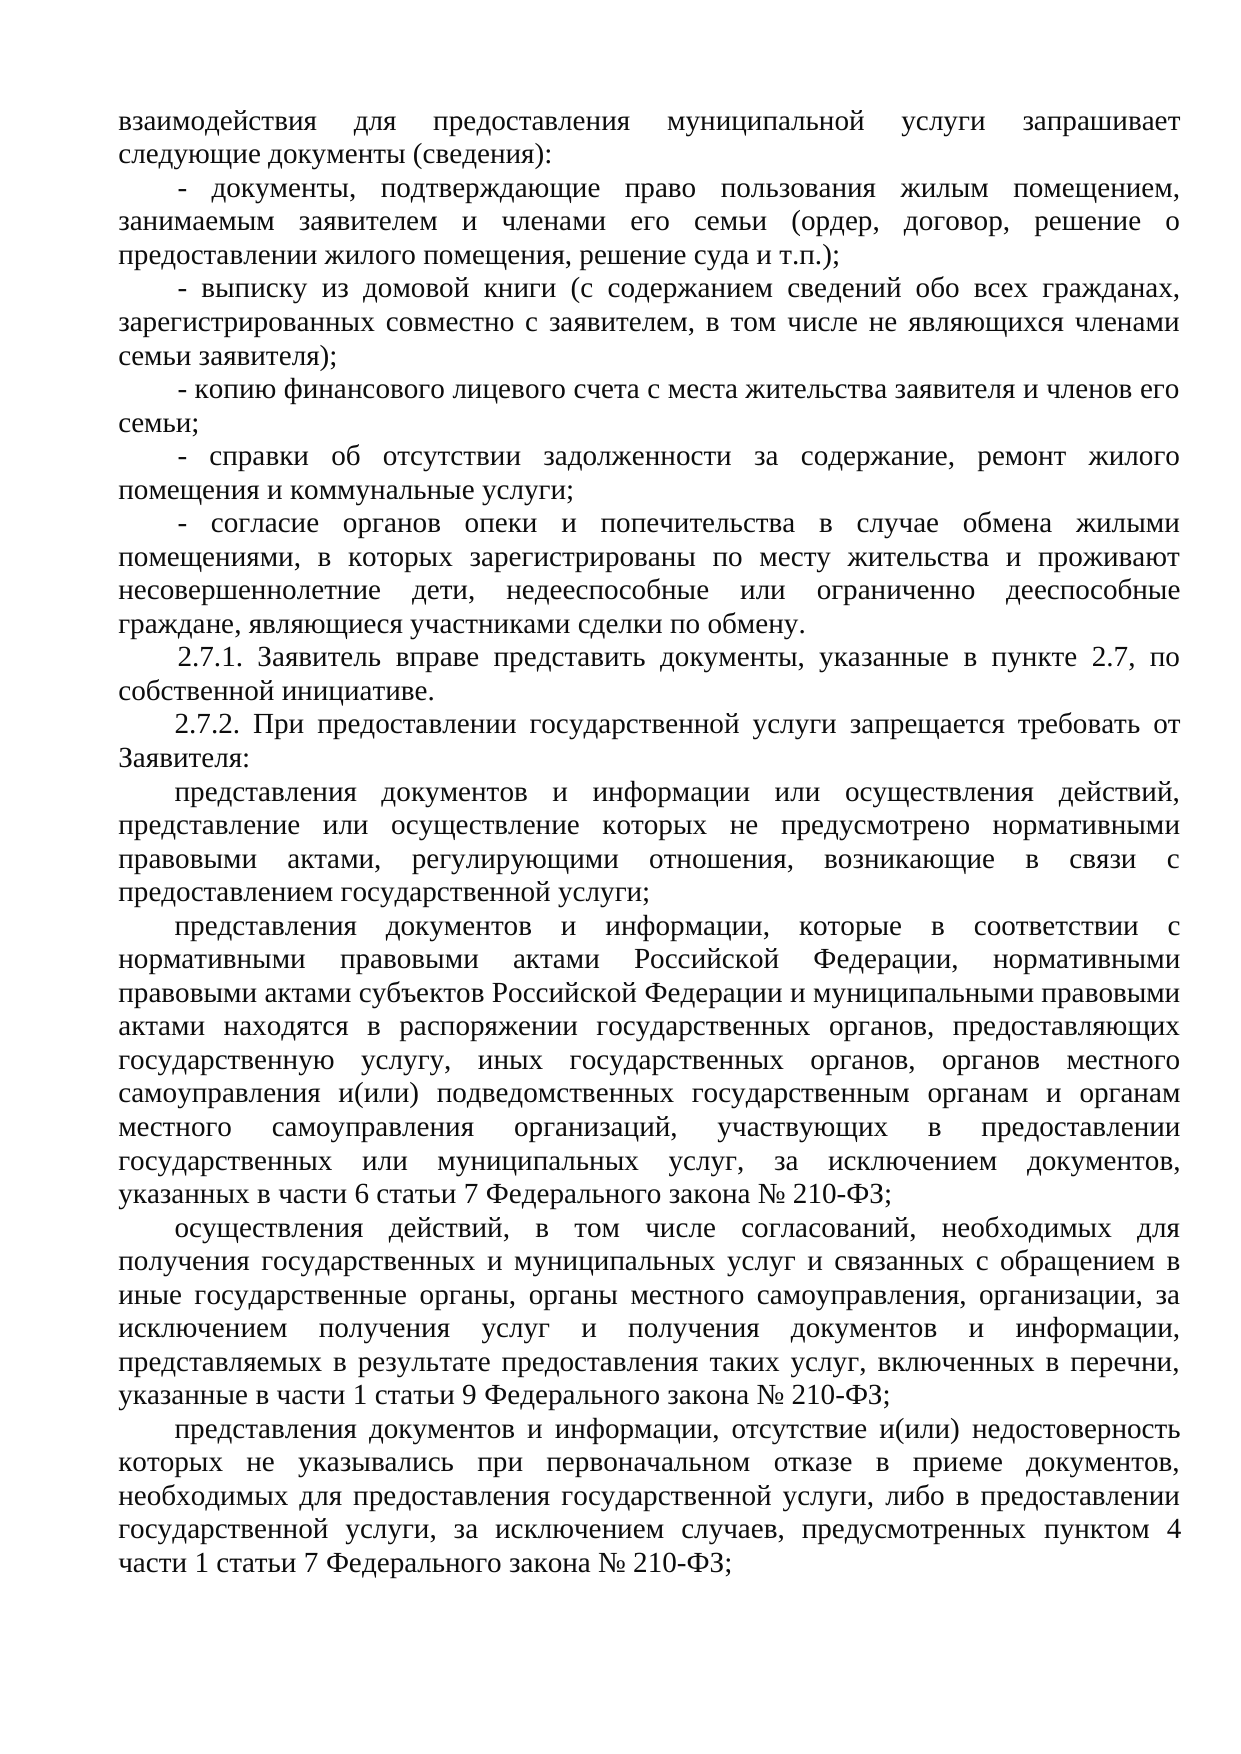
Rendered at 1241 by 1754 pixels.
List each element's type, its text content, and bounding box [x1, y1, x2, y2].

text - документы, подтверждающие право пользования жилым помещением, занимаемым заявителем и членами его семьи (ордер, договор, решение о предоставлении жилого помещения, решение суда и т.п.); [118, 170, 1181, 271]
text - согласие органов опеки и попечительства в случае обмена жилыми помещениями, в которых зарегистрированы по месту жительства и проживают несовершеннолетние дети, недееспособные или ограниченно дееспособные граждане, являющиеся участниками сделки по обмену. [118, 505, 1181, 639]
text представления документов и информации, которые в соответствии с нормативными правовыми актами Российской Федерации, нормативными правовыми актами субъектов Российской Федерации и муниципальными правовыми актами находятся в распоряжении государственных органов, предоставляющих государственную услугу, иных государственных органов, органов местного самоуправления и(или) подведомственных государственным органам и органам местного самоуправления организаций, участвующих в предоставлении государственных или муниципальных услуг, за исключением документов, указанных в части 6 статьи 7 Федерального закона № 210-ФЗ; [118, 908, 1181, 1210]
text - копию финансового лицевого счета с места жительства заявителя и членов его семьи; [118, 371, 1181, 438]
text 2.7.2. При предоставлении государственной услуги запрещается требовать от Заявителя: [118, 707, 1181, 774]
text 2.7.1. Заявитель вправе представить документы, указанные в пункте 2.7, по собственной инициативе. [118, 639, 1181, 707]
text - выписку из домовой книги (с содержанием сведений обо всех гражданах, зарегистрированных совместно с заявителем, в том числе не являющихся членами семьи заявителя); [118, 271, 1181, 371]
text представления документов и информации или осуществления действий, представление или осуществление которых не предусмотрено нормативными правовыми актами, регулирующими отношения, возникающие в связи с предоставлением государственной услуги; [118, 774, 1181, 908]
text осуществления действий, в том числе согласований, необходимых для получения государственных и муниципальных услуг и связанных с обращением в иные государственные органы, органы местного самоуправления, организации, за исключением получения услуг и получения документов и информации, представляемых в результате предоставления таких услуг, включенных в перечни, указанные в части 1 статьи 9 Федерального закона № 210-ФЗ; [118, 1210, 1181, 1411]
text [118, 103, 1181, 170]
text представления документов и информации, отсутствие и(или) недостоверность которых не указывались при первоначальном отказе в приеме документов, необходимых для предоставления государственной услуги, либо в предоставлении государственной услуги, за исключением случаев, предусмотренных пунктом 4 части 1 статьи 7 Федерального закона № 210-ФЗ; [118, 1411, 1181, 1579]
text - справки об отсутствии задолженности за содержание, ремонт жилого помещения и коммунальные услуги; [118, 438, 1181, 505]
